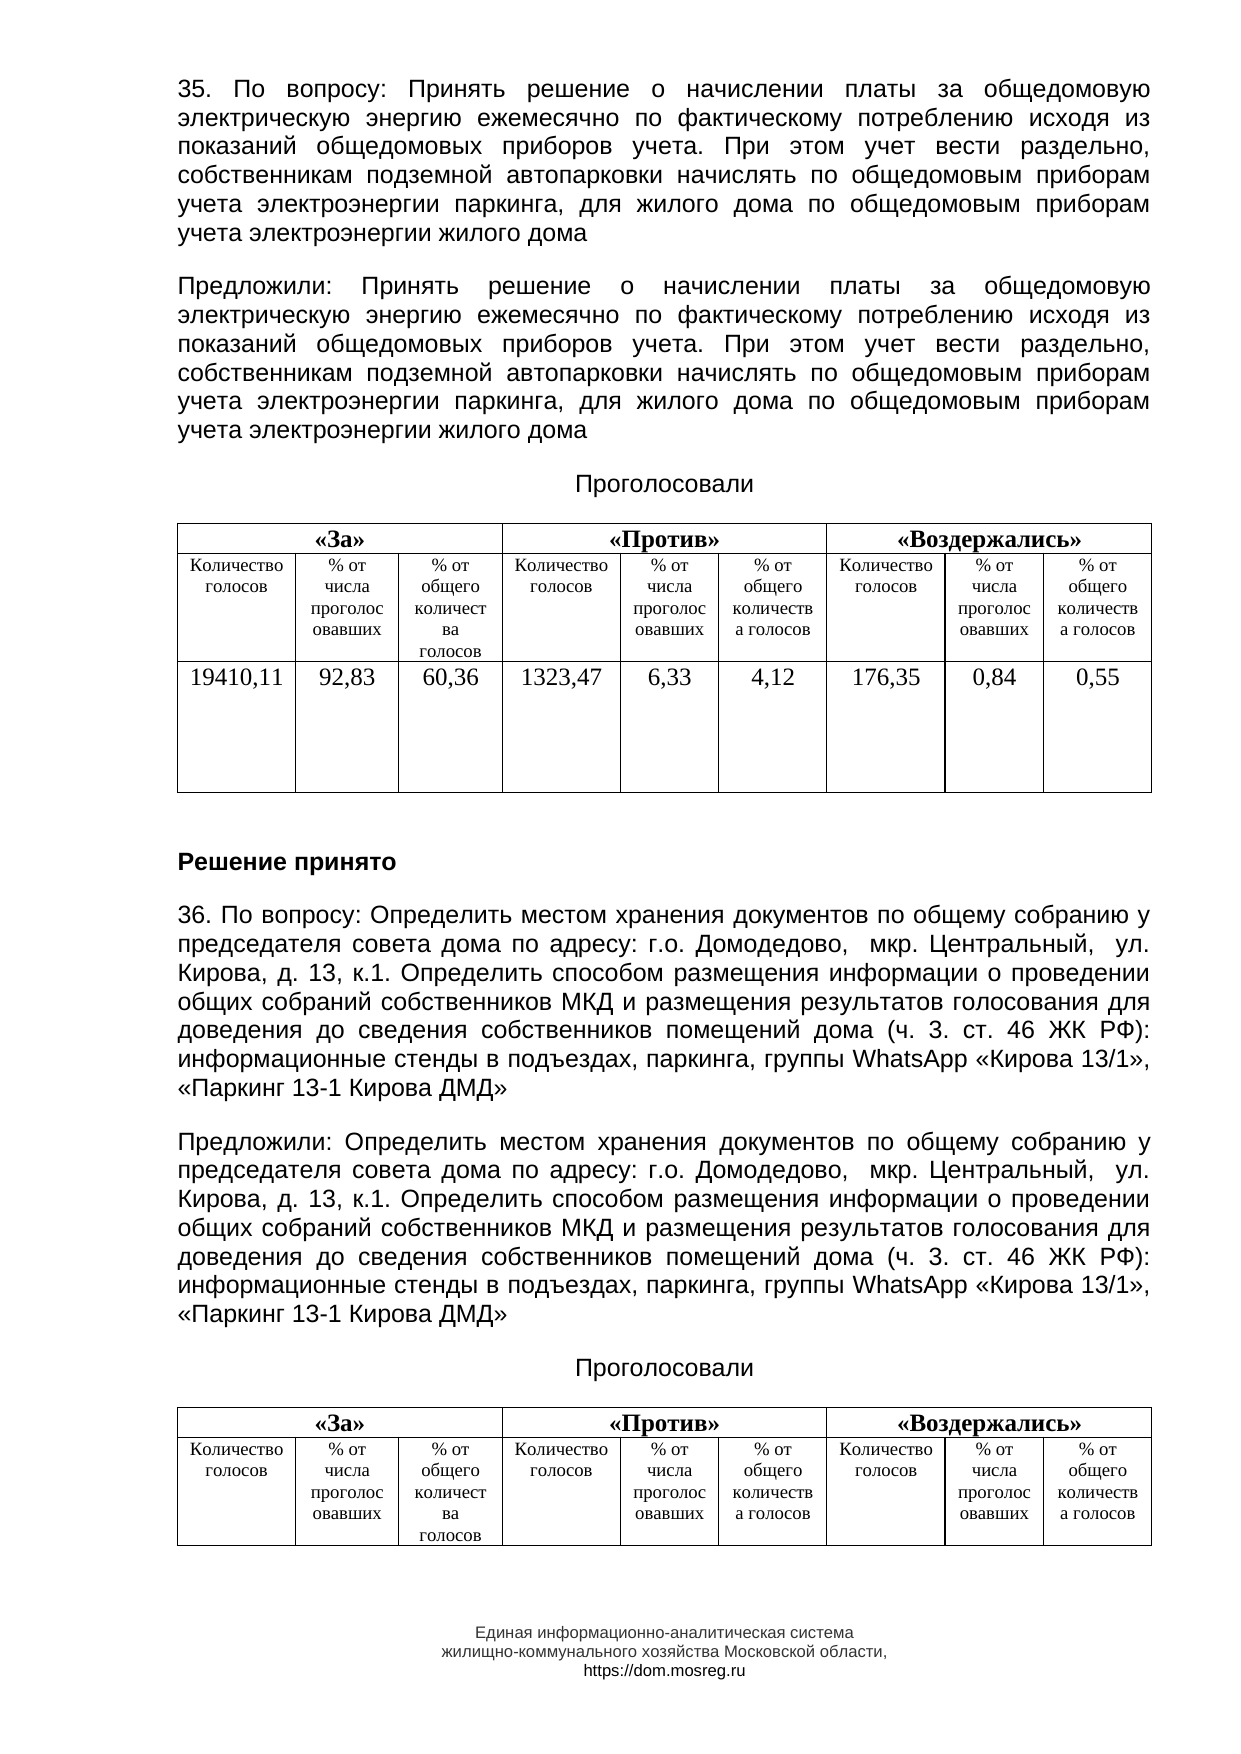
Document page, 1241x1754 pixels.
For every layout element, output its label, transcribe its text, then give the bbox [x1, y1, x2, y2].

table_cell 92,83 [296, 662, 398, 792]
table_cell % от общего количества голосов [399, 554, 502, 661]
table_cell 4,12 [719, 662, 826, 792]
text Проголосовали [177, 1353, 1152, 1382]
text 35. По вопросу: Принять решение о начислении платы за общедомовую электрическую энергию ежемесячно по фактическому потреблению исходя из показаний общедомовых приборов учета. При этом учет вести раздельно, собственникам подземной автопарковки начислять по общедомовым приборам учета электроэнергии паркинга, для жилого дома по общедомовым приборам учета электроэнергии жилого дома [177, 74, 1152, 246]
table_header «Воздержались» [827, 524, 1151, 552]
text Предложили: Определить местом хранения документов по общему собранию у председателя совета дома по адресу: г.о. Домодедово, мкр. Центральный, ул. Кирова, д. 13, к.1. Определить способом размещения информации о проведении общих собраний собственников МКД и размещения результатов голосования для доведения до сведения собственников помещений дома (ч. 3. ст. 46 ЖК РФ): информационные стенды в подъездах, паркинга, группы WhatsApp «Кирова 13/1», «Паркинг 13-1 Кирова ДМД» [177, 1127, 1152, 1328]
table_cell Количество голосов [827, 554, 944, 661]
table_header «Воздержались» [827, 1408, 1151, 1437]
table_cell % от числа проголосовавших [621, 1438, 718, 1545]
table_cell % от общего количества голосов [1044, 1438, 1151, 1545]
table_cell % от общего количества голосов [719, 554, 826, 661]
table_cell 176,35 [827, 662, 944, 792]
table_cell 0,55 [1044, 662, 1151, 792]
table_cell % от числа проголосовавших [296, 1438, 398, 1545]
text Предложили: Принять решение о начислении платы за общедомовую электрическую энергию ежемесячно по фактическому потреблению исходя из показаний общедомовых приборов учета. При этом учет вести раздельно, собственникам подземной автопарковки начислять по общедомовым приборам учета электроэнергии паркинга, для жилого дома по общедомовым приборам учета электроэнергии жилого дома [177, 271, 1152, 444]
table_cell 0,84 [946, 662, 1043, 792]
table_header «За» [178, 524, 502, 552]
table_cell Количество голосов [827, 1438, 944, 1545]
table_cell Количество голосов [503, 554, 620, 661]
table_header «Против» [503, 524, 826, 552]
table_cell Количество голосов [178, 554, 295, 661]
table_cell % от общего количества голосов [719, 1438, 826, 1545]
table_cell % от числа проголосовавших [946, 554, 1043, 661]
table_cell % от общего количества голосов [1044, 554, 1151, 661]
table_cell % от числа проголосовавших [296, 554, 398, 661]
table_header «Против» [503, 1408, 826, 1437]
table_cell 1323,47 [503, 662, 620, 792]
table_header «За» [178, 1408, 502, 1437]
table_cell 60,36 [399, 662, 502, 792]
table_cell % от числа проголосовавших [946, 1438, 1043, 1545]
table_cell Количество голосов [503, 1438, 620, 1545]
table_cell 19410,11 [178, 662, 295, 792]
table_cell % от числа проголосовавших [621, 554, 718, 661]
table_cell Количество голосов [178, 1438, 295, 1545]
text Решение принято [177, 847, 1152, 876]
text 36. По вопросу: Определить местом хранения документов по общему собранию у председателя совета дома по адресу: г.о. Домодедово, мкр. Центральный, ул. Кирова, д. 13, к.1. Определить способом размещения информации о проведении общих собраний собственников МКД и размещения результатов голосования для доведения до сведения собственников помещений дома (ч. 3. ст. 46 ЖК РФ): информационные стенды в подъездах, паркинга, группы WhatsApp «Кирова 13/1», «Паркинг 13-1 Кирова ДМД» [177, 901, 1152, 1102]
text Проголосовали [177, 469, 1152, 498]
table_cell % от общего количества голосов [399, 1438, 502, 1545]
table_cell 6,33 [621, 662, 718, 792]
